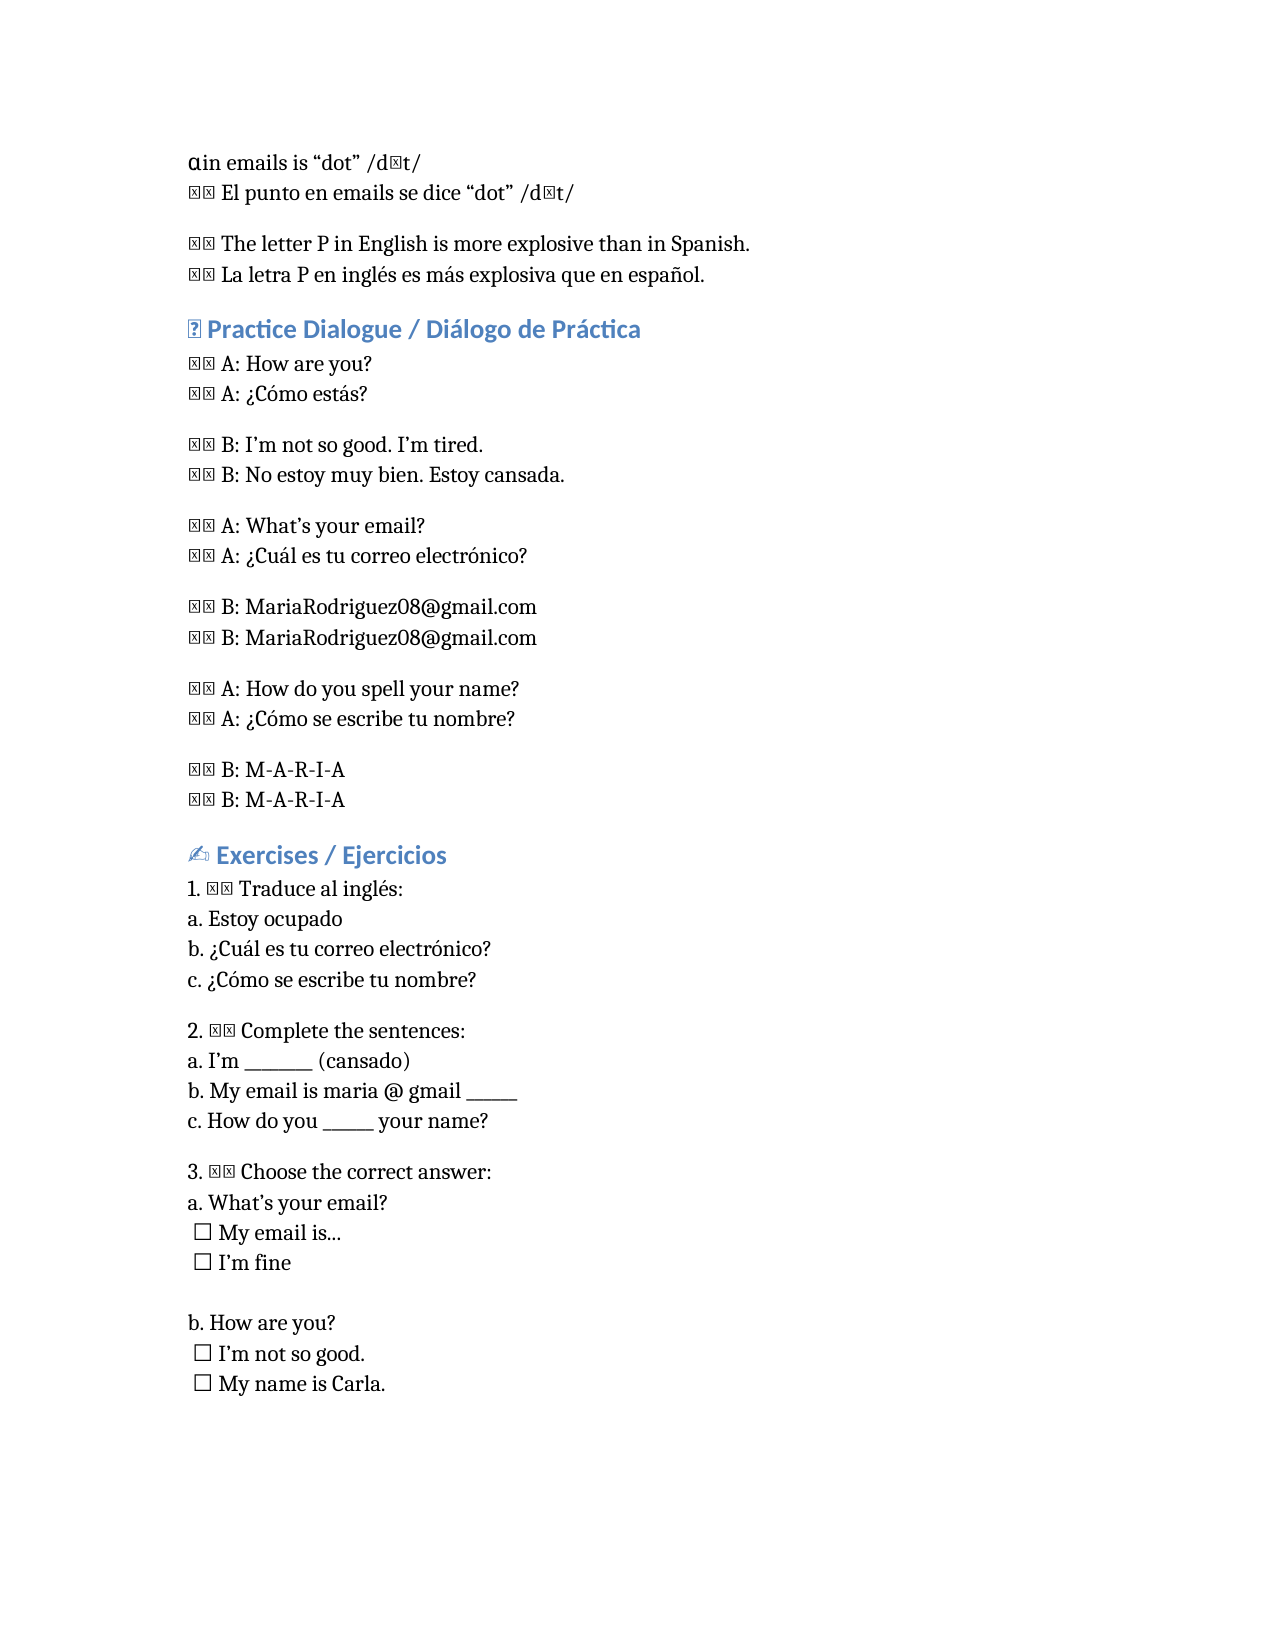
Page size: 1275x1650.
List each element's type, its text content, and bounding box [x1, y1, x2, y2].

text 🇺🇸 B: MariaRodriguez08@gmail.com 🇪🇸 B: MariaRodriguez08@gmail.com [187, 594, 1087, 651]
text 🇺🇸 A: How do you spell your name? 🇪🇸 A: ¿Cómo se escribe tu nombre? [187, 675, 1087, 732]
text 🇺🇸 A: How are you? 🇪🇸 A: ¿Cómo estás? [187, 350, 1087, 407]
subtitle ✍️ Exercises / Ejercicios [187, 838, 1087, 871]
text 🇺🇸 The letter P in English is more explosive than in Spanish. 🇪🇸 La letra P en inglés es más explosiva que en español. [187, 231, 1087, 288]
text 1. 🇪🇸 Traduce al inglés: a. Estoy ocupado b. ¿Cuál es tu correo electrónico? c. ¿Cómo se escribe tu nombre? [187, 876, 1087, 993]
text 3. 🇺🇸 Choose the correct answer: a. What’s your email? ☐ My email is... ☐ I’m fine b. How are you? ☐ I’m not so good. ☐ My name is Carla. [187, 1159, 1087, 1397]
text 🇺🇸 B: I’m not so good. I’m tired. 🇪🇸 B: No estoy muy bien. Estoy cansada. [187, 432, 1087, 488]
text 2. 🇺🇸 Complete the sentences: a. I’m ________ (cansado) b. My email is maria @ gmail ______ c. How do you ______ your name? [187, 1017, 1087, 1134]
text 🇺🇸 B: M-A-R-I-A 🇪🇸 B: M-A-R-I-A [187, 757, 1087, 813]
text 🇺🇸 A: What’s your email? 🇪🇸 A: ¿Cuál es tu correo electrónico? [187, 513, 1087, 569]
text 🇺🇸 . in emails is “dot” /dɑt/ 🇪🇸 El punto en emails se dice “dot” /dɑt/ [187, 150, 1087, 207]
subtitle 📖 Practice Dialogue / Diálogo de Práctica [187, 312, 1087, 346]
